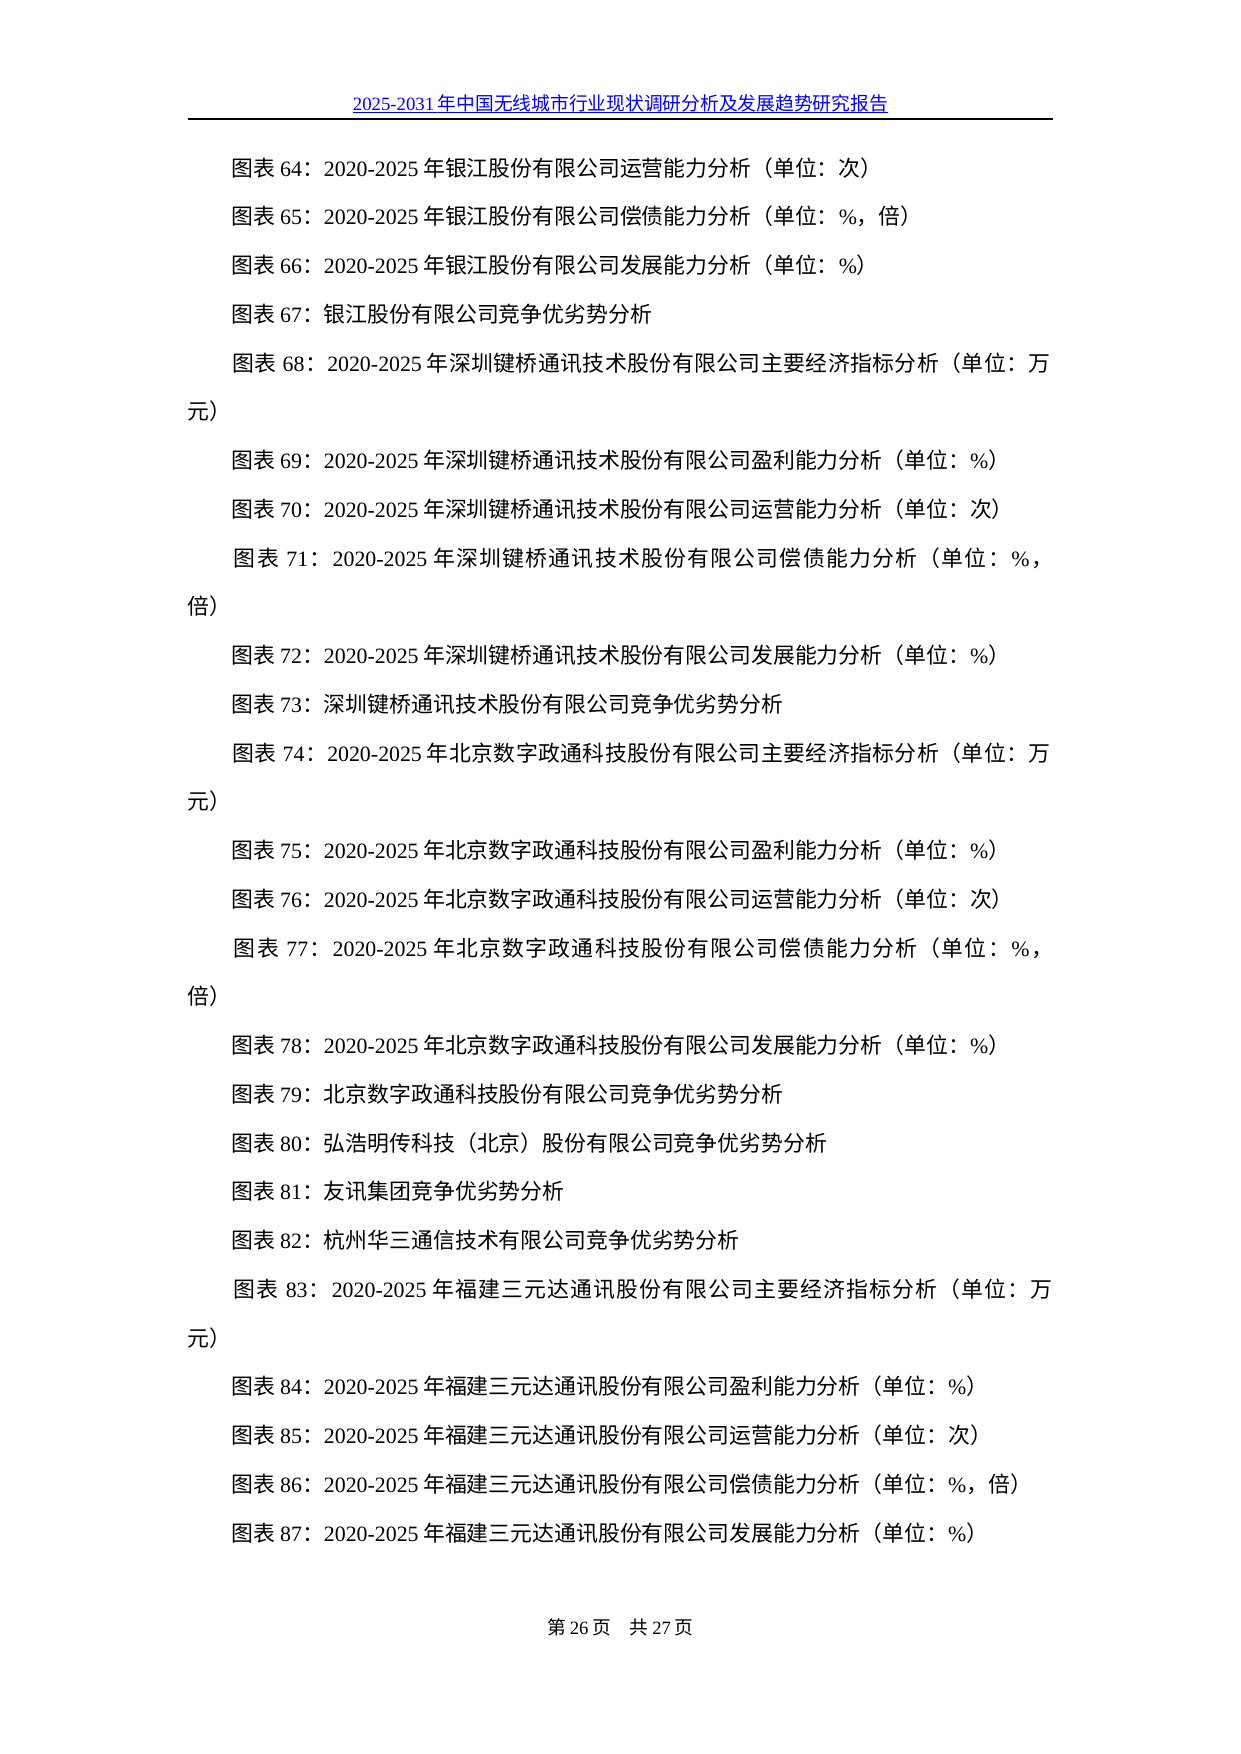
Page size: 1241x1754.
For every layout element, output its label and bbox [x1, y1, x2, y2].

text [187, 150, 1053, 1548]
